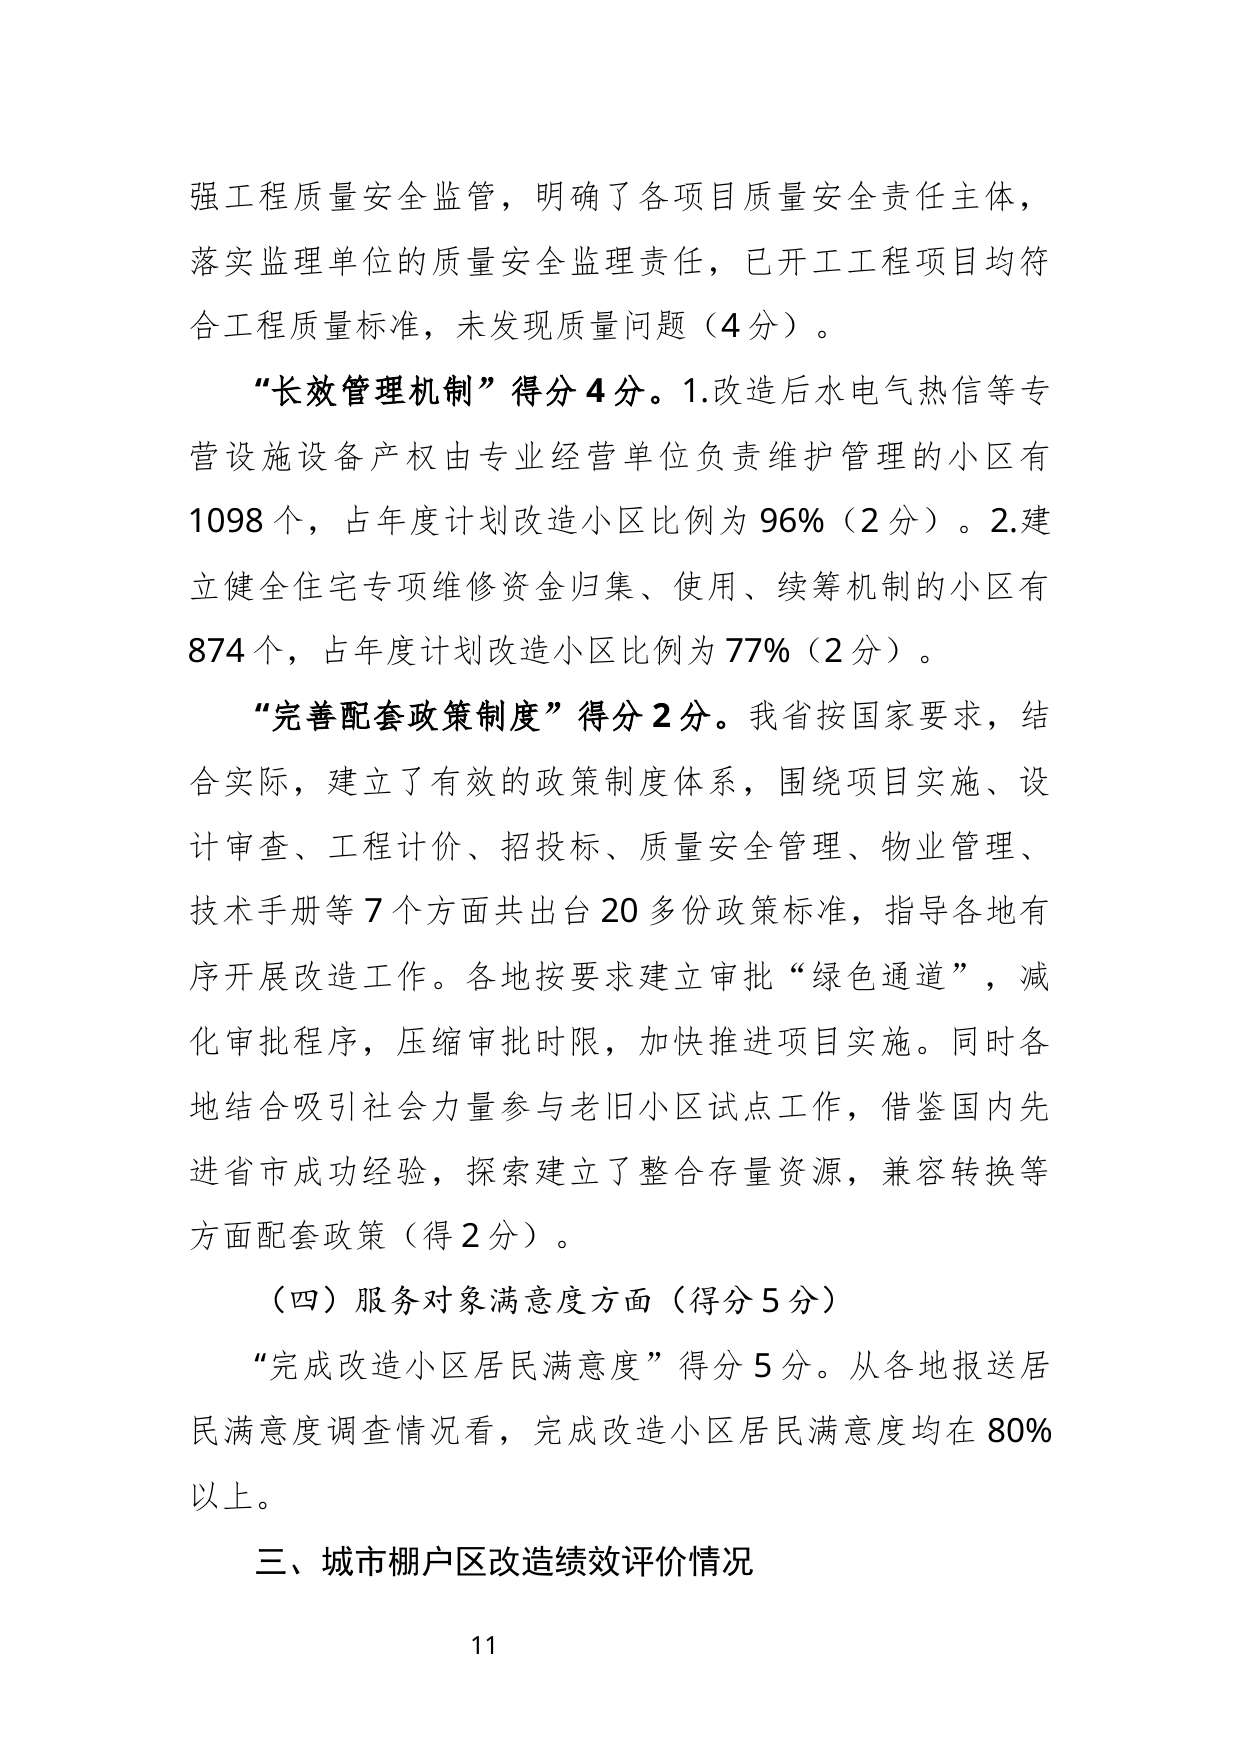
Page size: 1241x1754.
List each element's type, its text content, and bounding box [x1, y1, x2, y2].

text 三、城市棚户区改造绩效评价情况 [187, 1527, 1053, 1592]
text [187, 162, 1053, 357]
text “完善配套政策制度”得分2分。我省按国家要求，结合实际，建立了有效的政策制度体系，围绕项目实施、设计审查、工程计价、招投标、质量安全管理、物业管理、技术手册等7个方面共出台20多份政策标准，指导各地有序开展改造工作。各地按要求建立审批“绿色通道”，减化审批程序，压缩审批时限，加快推进项目实施。同时各地结合吸引社会力量参与老旧小区试点工作，借鉴国内先进省市成功经验，探索建立了整合存量资源，兼容转换等方面配套政策（得2分）。 [187, 682, 1053, 1267]
text （四）服务对象满意度方面（得分5分） [187, 1267, 1053, 1332]
text “完成改造小区居民满意度”得分5分。从各地报送居民满意度调查情况看，完成改造小区居民满意度均在80%以上。 [187, 1332, 1053, 1527]
text “长效管理机制”得分4分。1.改造后水电气热信等专营设施设备产权由专业经营单位负责维护管理的小区有1098个，占年度计划改造小区比例为96%（2分）。2.建立健全住宅专项维修资金归集、使用、续筹机制的小区有874个，占年度计划改造小区比例为77%（2分）。 [187, 357, 1053, 682]
